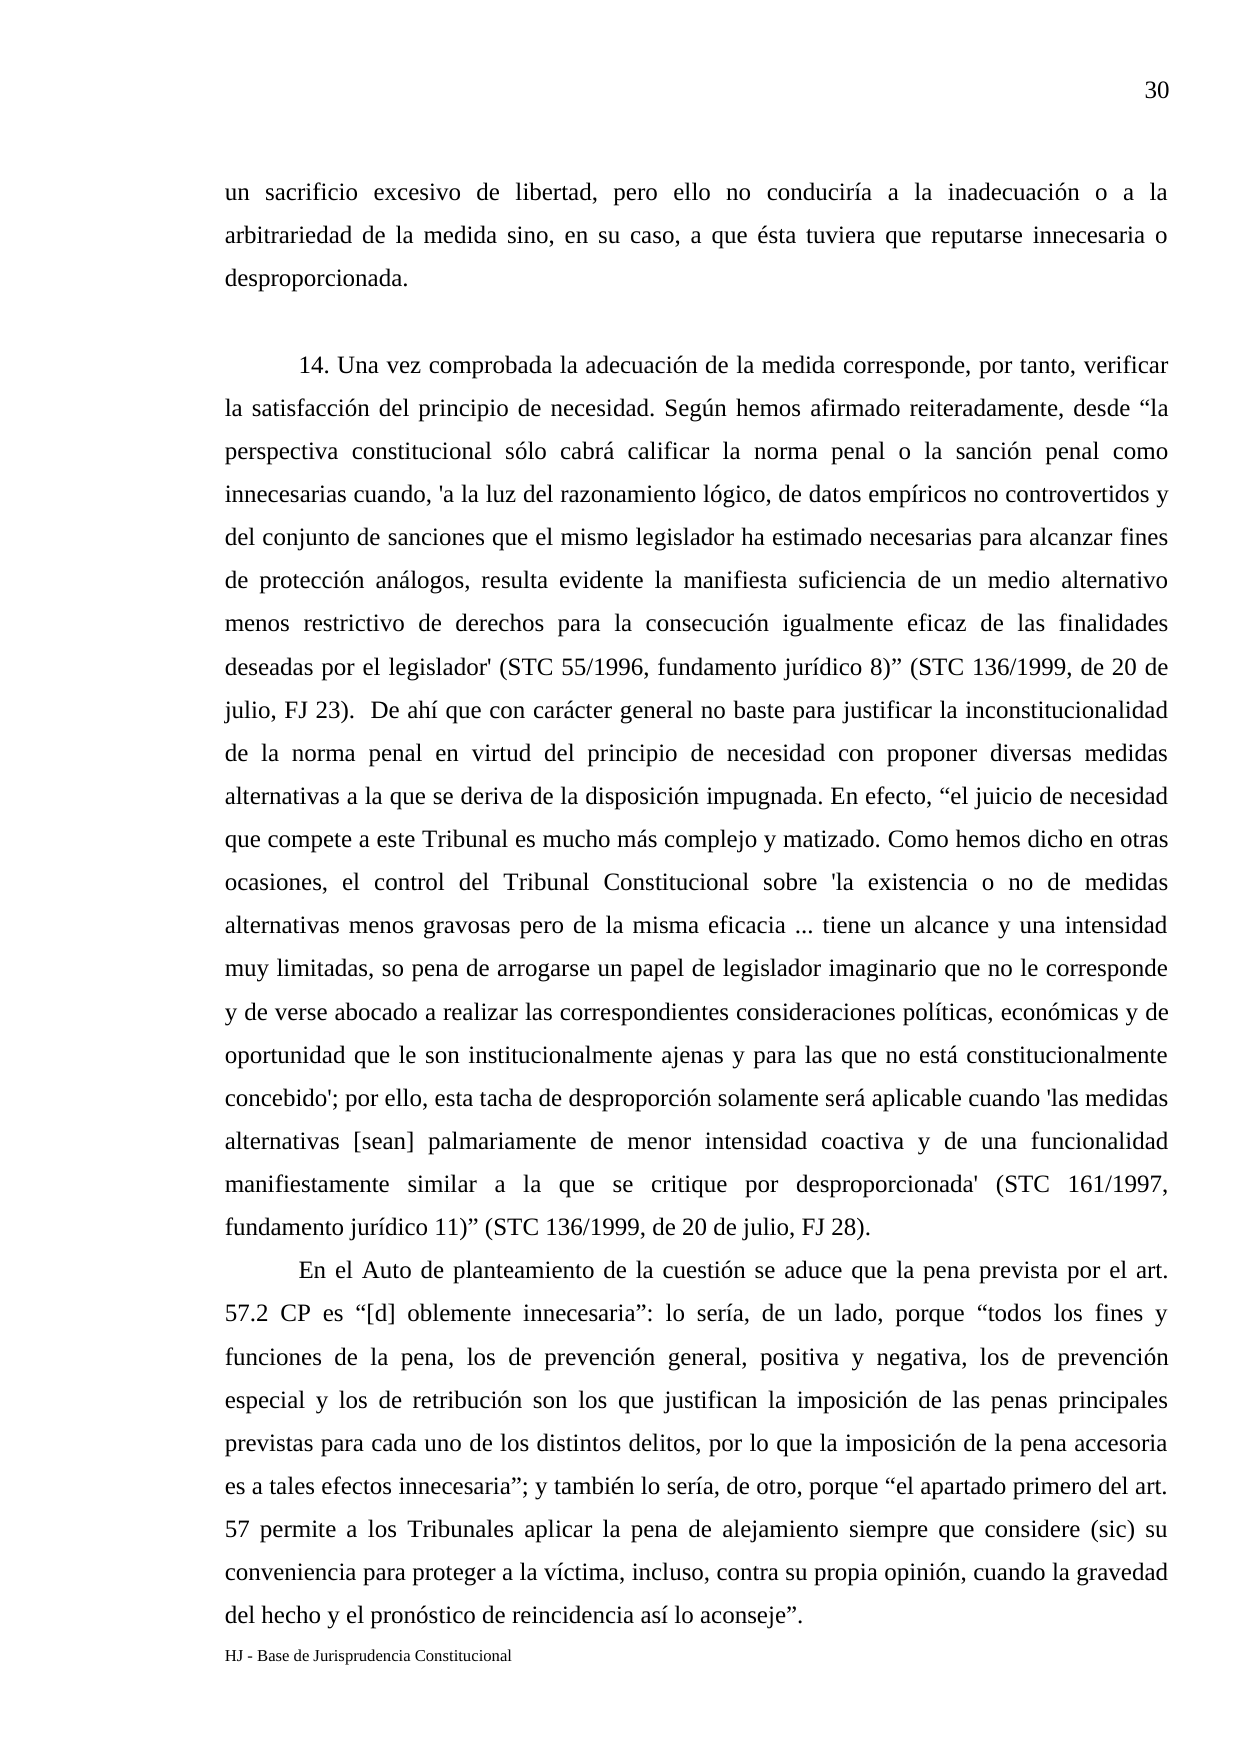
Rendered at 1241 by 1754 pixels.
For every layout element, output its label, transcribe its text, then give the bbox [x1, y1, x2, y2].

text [224, 177, 1169, 292]
text En el Auto de planteamiento de la cuestión se aduce que la pena prevista por el art. 57.2 CP es “[d] oblemente innecesaria”: lo sería, de un lado, porque “todos los fines y funciones de la pena, los de prevención general, positiva y negativa, los de prevención especial y los de retribución son los que justifican la imposición de las penas principales previstas para cada uno de los distintos delitos, por lo que la imposición de la pena accesoria es a tales efectos innecesaria”; y también lo sería, de otro, porque “el apartado primero del art. 57 permite a los Tribunales aplicar la pena de alejamiento siempre que considere (sic) su conveniencia para proteger a la víctima, incluso, contra su propia opinión, cuando la gravedad del hecho y el pronóstico de reincidencia así lo aconseje”. [224, 1255, 1169, 1629]
text 14. Una vez comprobada la adecuación de la medida corresponde, por tanto, verificar la satisfacción del principio de necesidad. Según hemos afirmado reiteradamente, desde “la perspectiva constitucional sólo cabrá calificar la norma penal o la sanción penal como innecesarias cuando, 'a la luz del razonamiento lógico, de datos empíricos no controvertidos y del conjunto de sanciones que el mismo legislador ha estimado necesarias para alcanzar fines de protección análogos, resulta evidente la manifiesta suficiencia de un medio alternativo menos restrictivo de derechos para la consecución igualmente eficaz de las finalidades deseadas por el legislador' (STC 55/1996, fundamento jurídico 8)” (STC 136/1999, de 20 de julio, FJ 23). De ahí que con carácter general no baste para justificar la inconstitucionalidad de la norma penal en virtud del principio de necesidad con proponer diversas medidas alternativas a la que se deriva de la disposición impugnada. En efecto, “el juicio de necesidad que compete a este Tribunal es mucho más complejo y matizado. Como hemos dicho en otras ocasiones, el control del Tribunal Constitucional sobre 'la existencia o no de medidas alternativas menos gravosas pero de la misma eficacia ... tiene un alcance y una intensidad muy limitadas, so pena de arrogarse un papel de legislador imaginario que no le corresponde y de verse abocado a realizar las correspondientes consideraciones políticas, económicas y de oportunidad que le son institucionalmente ajenas y para las que no está constitucionalmente concebido'; por ello, esta tacha de desproporción solamente será aplicable cuando 'las medidas alternativas [sean] palmariamente de menor intensidad coactiva y de una funcionalidad manifiestamente similar a la que se critique por desproporcionada' (STC 161/1997, fundamento jurídico 11)” (STC 136/1999, de 20 de julio, FJ 28). [224, 350, 1169, 1241]
